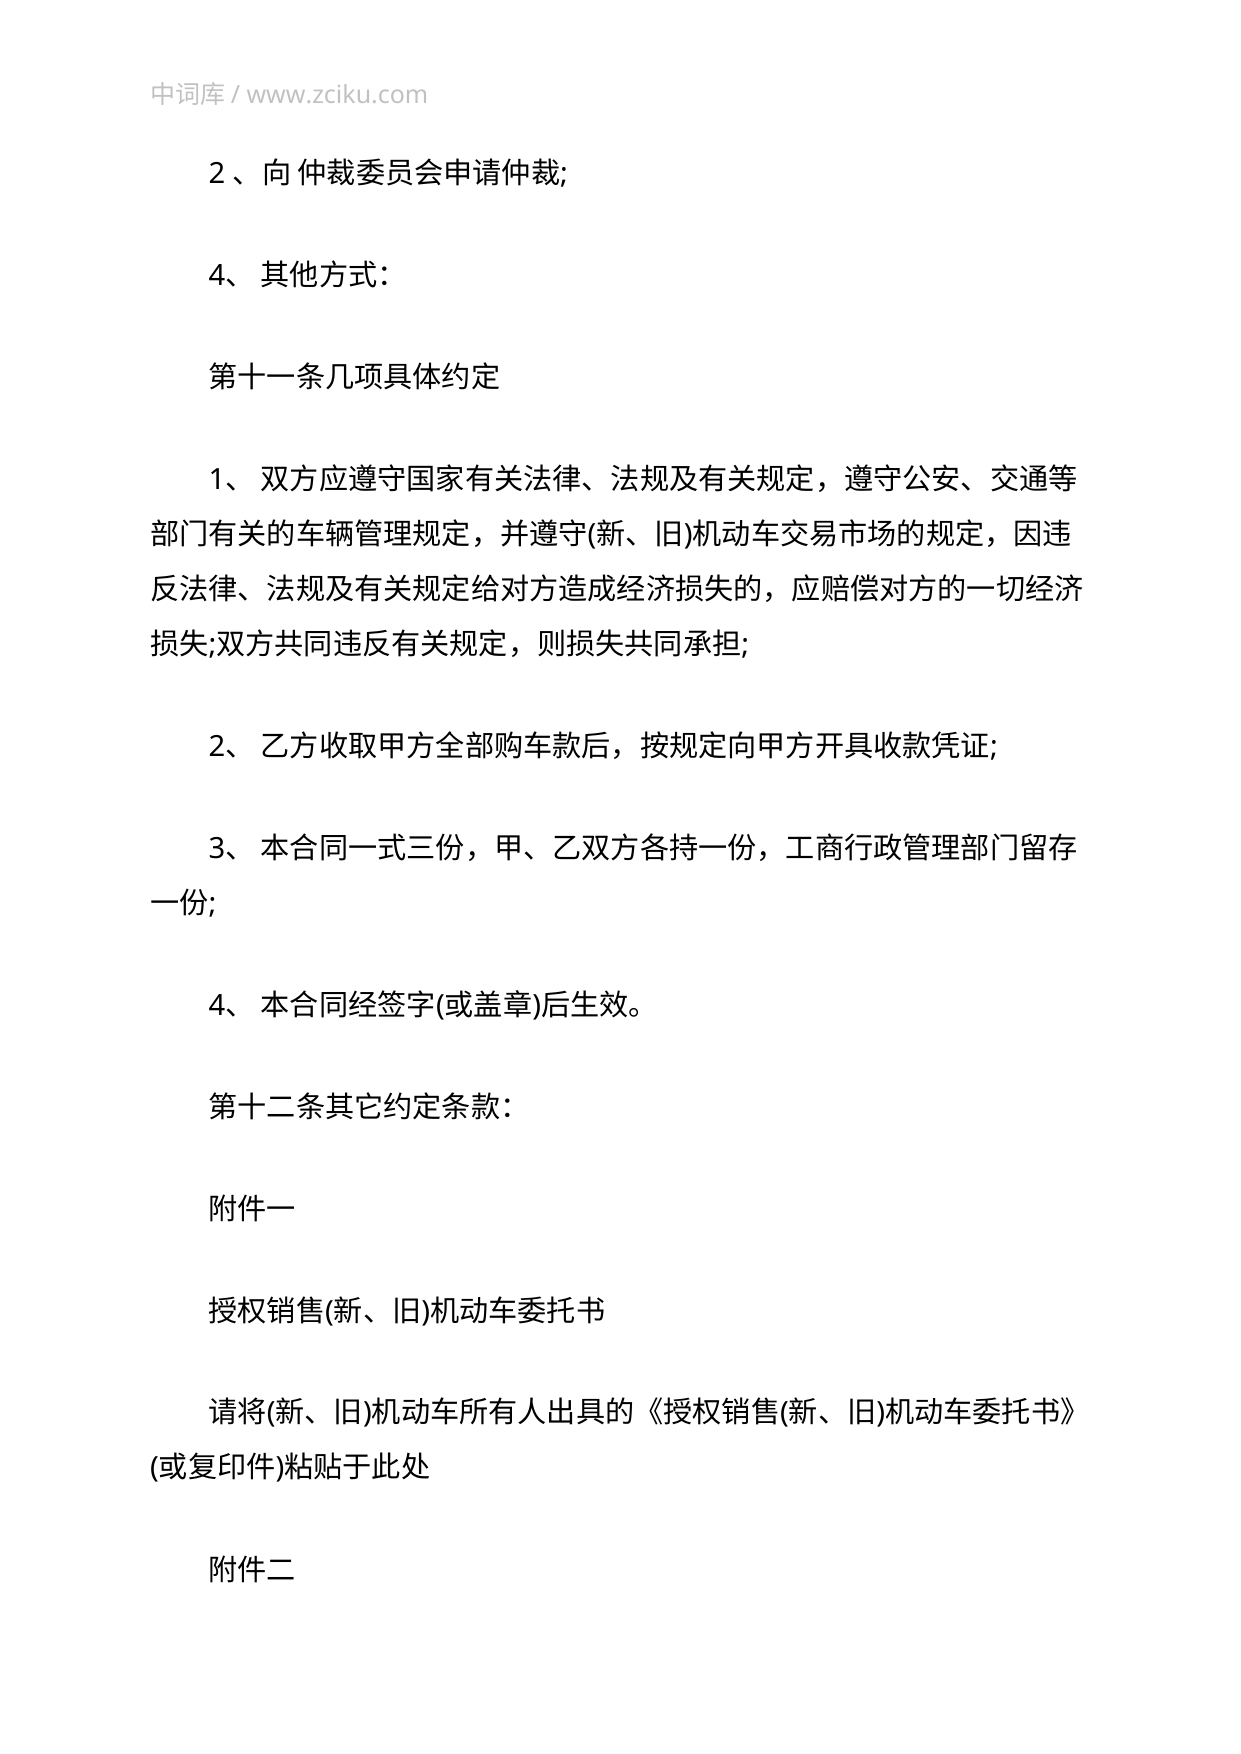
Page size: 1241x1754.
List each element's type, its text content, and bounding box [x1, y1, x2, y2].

text 授权销售(新、旧)机动车委托书 [150, 1287, 1090, 1329]
text 4、 本合同经签字(或盖章)后生效。 [150, 982, 1090, 1024]
text 2、 乙方收取甲方全部购车款后，按规定向甲方开具收款凭证; [150, 723, 1090, 765]
text 第十二条其它约定条款： [150, 1083, 1090, 1126]
text 请将(新、旧)机动车所有人出具的《授权销售(新、旧)机动车委托书》(或复印件)粘贴于此处 [150, 1389, 1090, 1486]
text 附件二 [150, 1546, 1090, 1588]
text 2 、向 仲裁委员会申请仲裁; [150, 150, 1090, 192]
text 1、 双方应遵守国家有关法律、法规及有关规定，遵守公安、交通等部门有关的车辆管理规定，并遵守(新、旧)机动车交易市场的规定，因违反法律、法规及有关规定给对方造成经济损失的，应赔偿对方的一切经济损失;双方共同违反有关规定，则损失共同承担; [150, 456, 1090, 663]
text 附件一 [150, 1185, 1090, 1228]
text 3、 本合同一式三份，甲、乙双方各持一份，工商行政管理部门留存一份; [150, 824, 1090, 922]
text 第十一条几项具体约定 [150, 354, 1090, 396]
text 4、 其他方式： [150, 252, 1090, 294]
